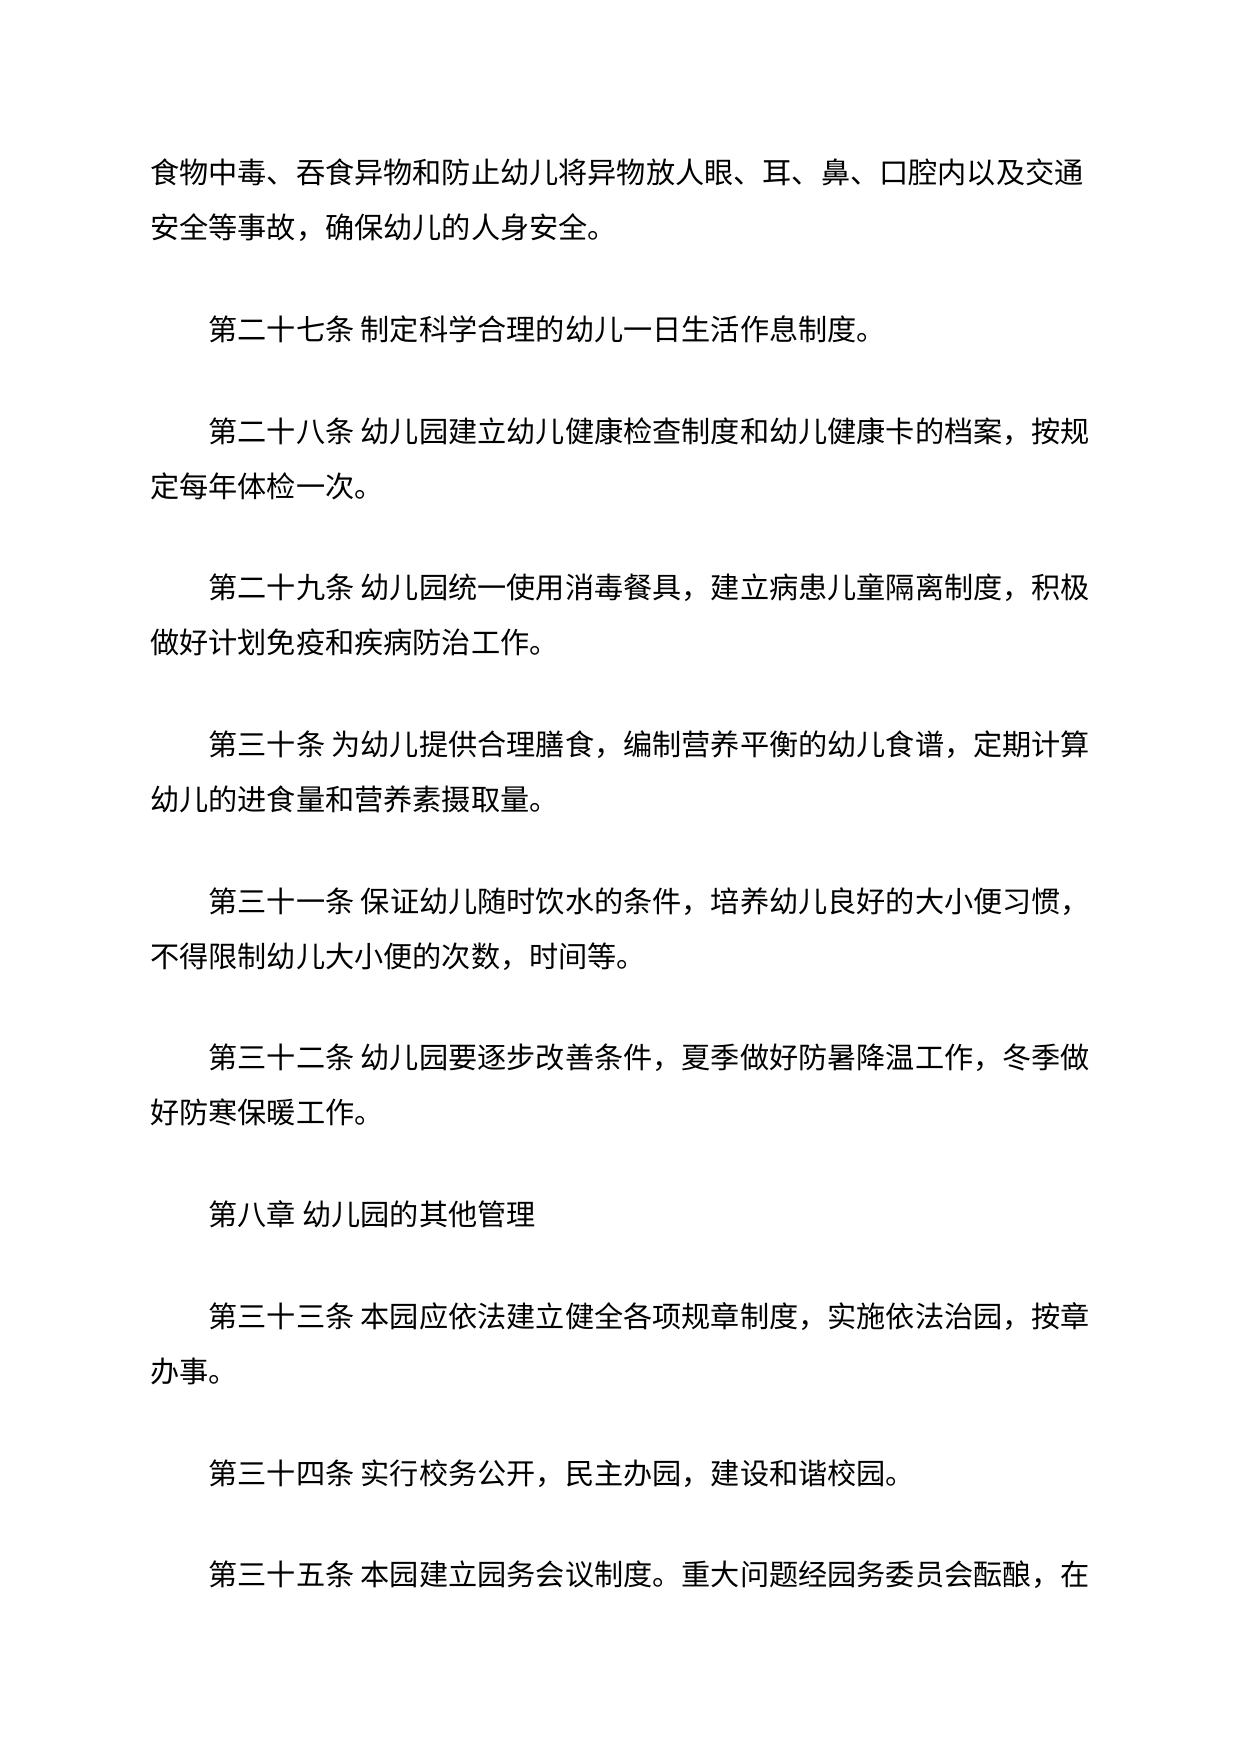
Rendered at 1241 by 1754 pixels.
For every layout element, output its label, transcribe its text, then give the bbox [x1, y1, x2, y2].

text 第二十九条 幼儿园统一使用消毒餐具，建立病患儿童隔离制度，积极做好计划免疫和疾病防治工作。 [150, 565, 1090, 662]
text 第三十四条 实行校务公开，民主办园，建设和谐校园。 [150, 1450, 1090, 1492]
text 第八章 幼儿园的其他管理 [150, 1192, 1090, 1234]
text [150, 150, 1090, 247]
text 第二十七条 制定科学合理的幼儿一日生活作息制度。 [150, 307, 1090, 349]
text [150, 1552, 1090, 1594]
text 第三十二条 幼儿园要逐步改善条件，夏季做好防暑降温工作，冬季做好防寒保暖工作。 [150, 1035, 1090, 1132]
text 第三十一条 保证幼儿随时饮水的条件，培养幼儿良好的大小便习惯，不得限制幼儿大小便的次数，时间等。 [150, 878, 1090, 976]
text 第二十八条 幼儿园建立幼儿健康检查制度和幼儿健康卡的档案，按规定每年体检一次。 [150, 408, 1090, 506]
text 第三十三条 本园应依法建立健全各项规章制度，实施依法治园，按章办事。 [150, 1293, 1090, 1391]
text 第三十条 为幼儿提供合理膳食，编制营养平衡的幼儿食谱，定期计算幼儿的进食量和营养素摄取量。 [150, 722, 1090, 819]
